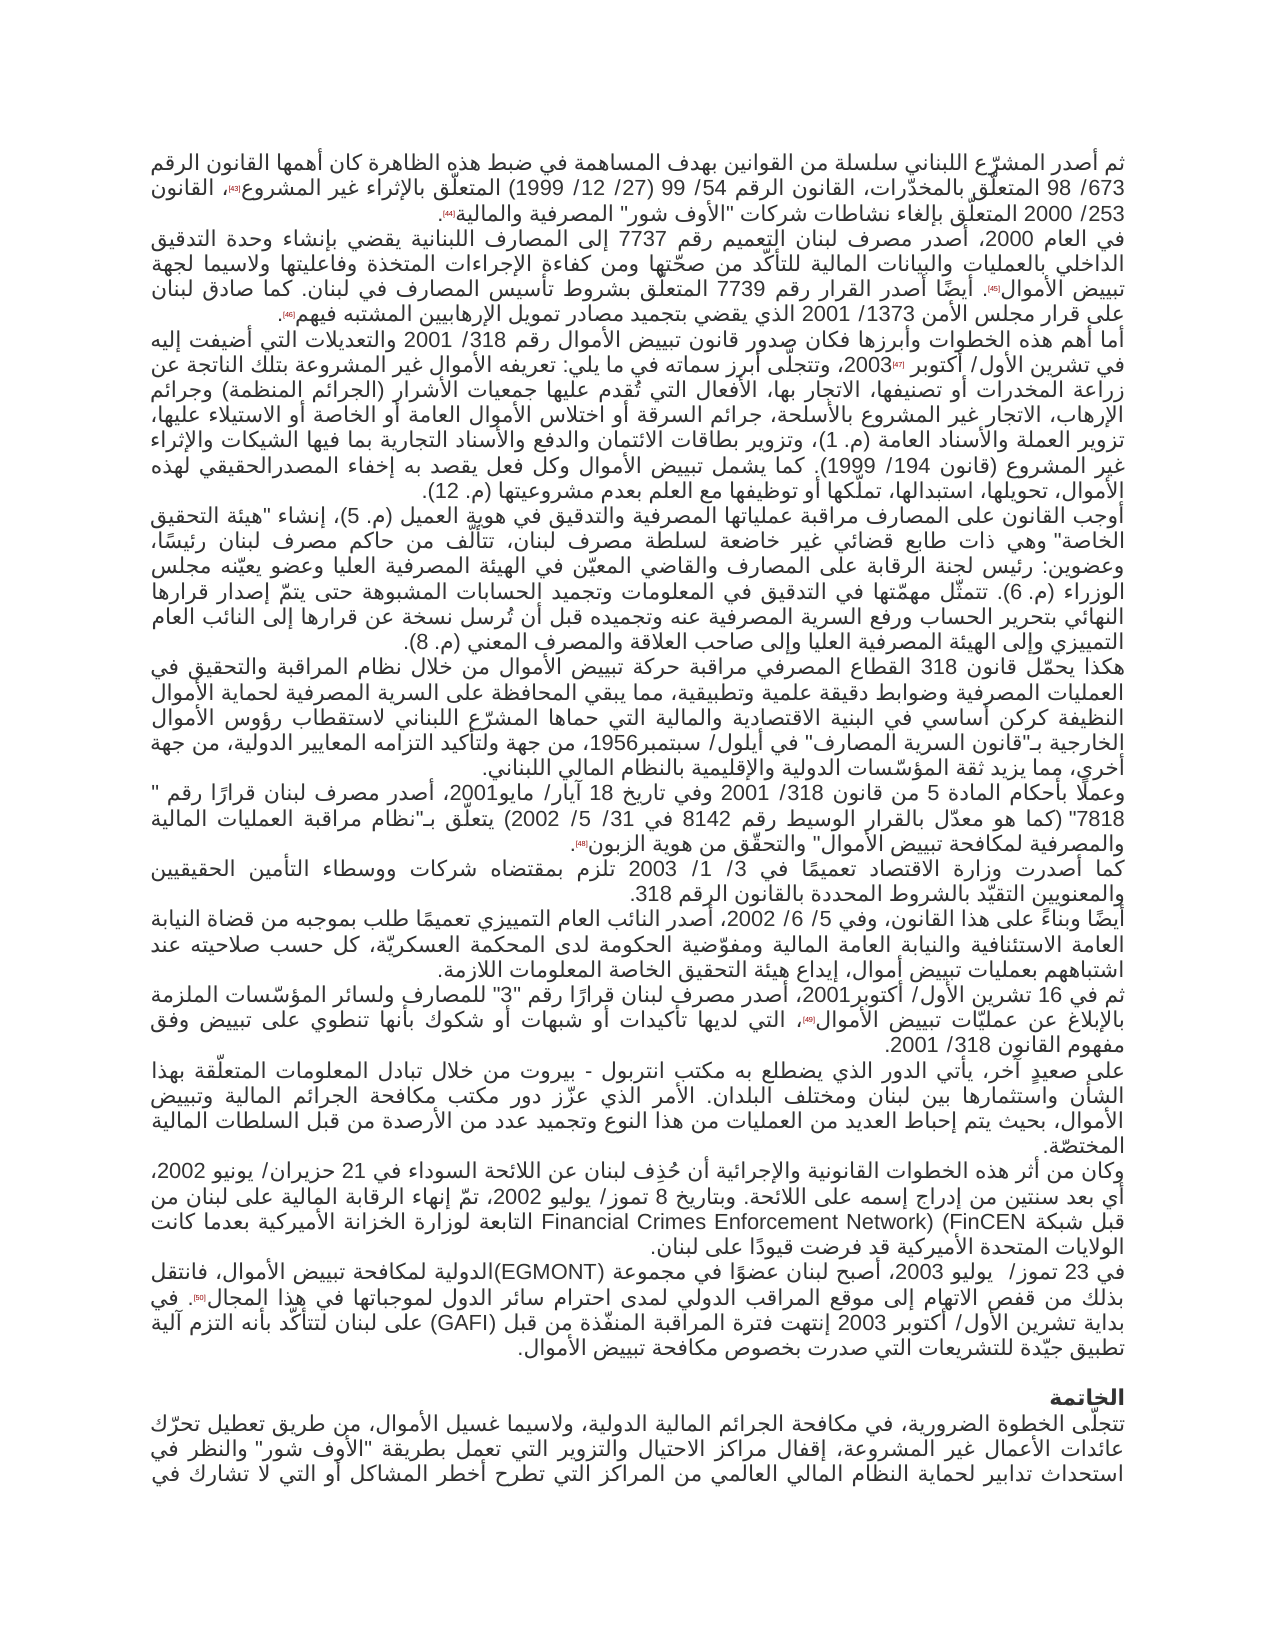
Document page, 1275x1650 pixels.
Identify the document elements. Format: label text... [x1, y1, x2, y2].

text وكان من أثر هذه الخطوات القانونية والإجرائية أن حُذِف لبنان عن اللائحة السوداء في 21 حزيران / يونيو 2002، أي بعد سنتين من إدراج إسمه على اللائحة. وبتاريخ 8 تموز / يوليو 2002، تمّ إنهاء الرقابة المالية على لبنان من قبل شبكة Financial Crimes Enforcement Network) (FinCEN التابعة لوزارة الخزانة الأميركية بعدما كانت الولايات المتحدة الأميركية قد فرضت قيودًا على لبنان. [150, 1158, 1125, 1259]
text في 23 تموز / يوليو 2003، أصبح لبنان عضوًا في مجموعة (EGMONT)الدولية لمكافحة تبييض الأموال، فانتقل بذلك من قفص الاتهام إلى موقع المراقب الدولي لمدى احترام سائر الدول لموجباتها في هذا المجال[50]. في بداية تشرين الأول / أكتوبر 2003 إنتهت فترة المراقبة المنفّذة من قبل (GAFI) على لبنان لتتأكّد بأنه التزم آلية تطبيق جيّدة للتشريعات التي صدرت بخصوص مكافحة تبييض الأموال. [150, 1259, 1125, 1360]
text ثم في 16 تشرين الأول / أكتوبر2001، أصدر مصرف لبنان قرارًا رقم "3" للمصارف ولسائر المؤسّسات الملزمة بالإبلاغ عن عمليّات تبييض الأموال[49]، التي لديها تأكيدات أو شبهات أو شكوك بأنها تنطوي على تبييض وفق مفهوم القانون 318 / 2001. [150, 982, 1125, 1057]
text أما أهم هذه الخطوات وأبرزها فكان صدور قانون تبييض الأموال رقم 318 / 2001 والتعديلات التي أضيفت إليه في تشرين الأول / أكتوبر [47]2003، وتتجلّى أبرز سماته في ما يلي: تعريفه الأموال غير المشروعة بتلك الناتجة عن زراعة المخدرات أو تصنيفها، الاتجار بها، الأفعال التي تُقدم عليها جمعيات الأشرار (الجرائم المنظمة) وجرائم الإرهاب، الاتجار غير المشروع بالأسلحة، جرائم السرقة أو اختلاس الأموال العامة أو الخاصة أو الاستيلاء عليها، تزوير العملة والأسناد العامة (م. 1)، وتزوير بطاقات الائتمان والدفع والأسناد التجارية بما فيها الشيكات والإثراء غير المشروع (قانون 194 / 1999). كما يشمل تبييض الأموال وكل فعل يقصد به إخفاء المصدرالحقيقي لهذه الأموال، تحويلها، استبدالها، تملّكها أو توظيفها مع العلم بعدم مشروعيتها (م. 12). [150, 326, 1125, 503]
text كما أصدرت وزارة الاقتصاد تعميمًا في 3 / 1 / 2003 تلزم بمقتضاه شركات ووسطاء التأمين الحقيقيين والمعنويين التقيّد بالشروط المحددة بالقانون الرقم 318. [150, 856, 1125, 906]
text أيضًا وبناءً على هذا القانون، وفي 5 / 6 / 2002، أصدر النائب العام التمييزي تعميمًا طلب بموجبه من قضاة النيابة العامة الاستئنافية والنيابة العامة المالية ومفوّضية الحكومة لدى المحكمة العسكريّة، كل حسب صلاحيته عند اشتباههم بعمليات تبييض أموال، إيداع هيئة التحقيق الخاصة المعلومات اللازمة. [150, 906, 1125, 982]
text ثم أصدر المشرّع اللبناني سلسلة من القوانين بهدف المساهمة في ضبط هذه الظاهرة كان أهمها القانون الرقم 673 / 98 المتعلّق بالمخدّرات، القانون الرقم 54 / 99 (27 / 12 / 1999) المتعلّق بالإثراء غير المشروع[43]، القانون 253 / 2000 المتعلّق بإلغاء نشاطات شركات "الأوف شور" المصرفية والمالية[44]. [150, 150, 1125, 226]
text وعملًا بأحكام المادة 5 من قانون 318 / 2001 وفي تاريخ 18 آيار / مايو2001، أصدر مصرف لبنان قرارًا رقم "7818" (كما هو معدّل بالقرار الوسيط رقم 8142 في 31 / 5 / 2002) يتعلّق بـ"نظام مراقبة العمليات المالية والمصرفية لمكافحة تبييض الأموال" والتحقّق من هوية الزبون[48]. [150, 780, 1125, 856]
text الخاتمة [150, 1385, 1125, 1410]
text على صعيدٍ آخر، يأتي الدور الذي يضطلع به مكتب انتربول - بيروت من خلال تبادل المعلومات المتعلّقة بهذا الشأن واستثمارها بين لبنان ومختلف البلدان. الأمر الذي عزّز دور مكتب مكافحة الجرائم المالية وتبييض الأموال، بحيث يتم إحباط العديد من العمليات من هذا النوع وتجميد عدد من الأرصدة من قبل السلطات المالية المختصّة. [150, 1057, 1125, 1158]
text هكذا يحمّل قانون 318 القطاع المصرفي مراقبة حركة تبييض الأموال من خلال نظام المراقبة والتحقيق في العمليات المصرفية وضوابط دقيقة علمية وتطبيقية، مما يبقي المحافظة على السرية المصرفية لحماية الأموال النظيفة كركن أساسي في البنية الاقتصادية والمالية التي حماها المشرّع اللبناني لاستقطاب رؤوس الأموال الخارجية بـ"قانون السرية المصارف" في أيلول / سبتمبر1956، من جهة ولتأكيد التزامه المعايير الدولية، من جهة أخرى، مما يزيد ثقة المؤسّسات الدولية والإقليمية بالنظام المالي اللبناني. [150, 654, 1125, 780]
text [150, 1410, 1125, 1486]
text في العام 2000، أصدر مصرف لبنان التعميم رقم 7737 إلى المصارف اللبنانية يقضي بإنشاء وحدة التدقيق الداخلي بالعمليات والبيانات المالية للتأكّد من صحّتها ومن كفاءة الإجراءات المتخذة وفاعليتها ولاسيما لجهة تبييض الأموال[45]. أيضًا أصدر القرار رقم 7739 المتعلّق بشروط تأسيس المصارف في لبنان. كما صادق لبنان على قرار مجلس الأمن 1373 / 2001 الذي يقضي بتجميد مصادر تمويل الإرهابيين المشتبه فيهم[46]. [150, 226, 1125, 326]
text أوجب القانون على المصارف مراقبة عملياتها المصرفية والتدقيق في هوية العميل (م. 5)، إنشاء "هيئة التحقيق الخاصة" وهي ذات طابع قضائي غير خاضعة لسلطة مصرف لبنان، تتألّف من حاكم مصرف لبنان رئيسًا، وعضوين: رئيس لجنة الرقابة على المصارف والقاضي المعيّن في الهيئة المصرفية العليا وعضو يعيّنه مجلس الوزراء (م. 6). تتمثّل مهمّتها في التدقيق في المعلومات وتجميد الحسابات المشبوهة حتى يتمّ إصدار قرارها النهائي بتحرير الحساب ورفع السرية المصرفية عنه وتجميده قبل أن تُرسل نسخة عن قرارها إلى النائب العام التمييزي وإلى الهيئة المصرفية العليا وإلى صاحب العلاقة والمصرف المعني (م. 8). [150, 503, 1125, 654]
